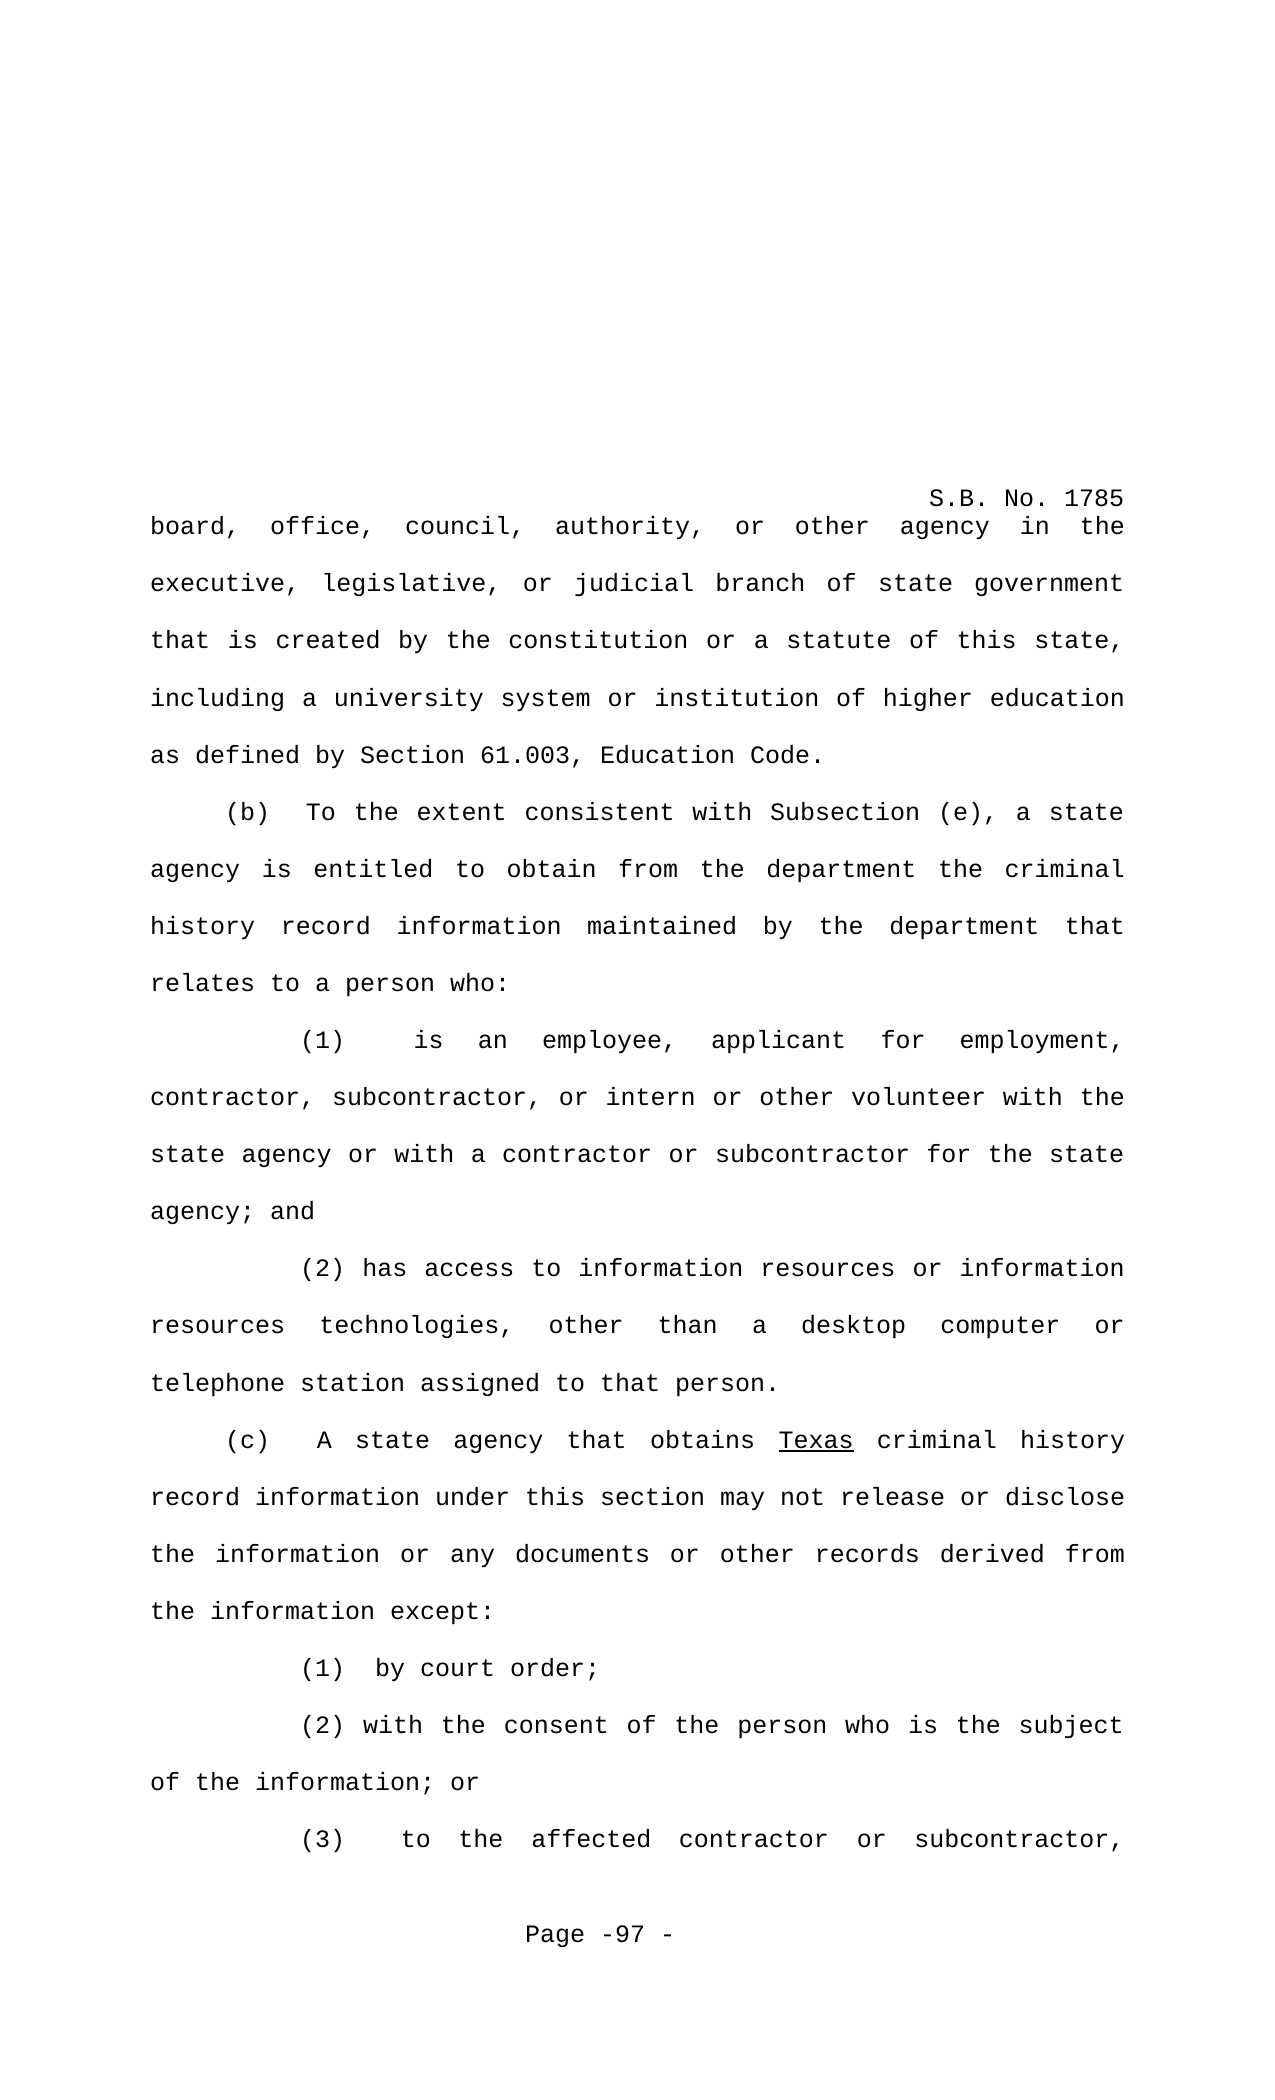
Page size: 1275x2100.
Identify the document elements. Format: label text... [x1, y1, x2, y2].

text (c) A state agency that obtains Texas criminal history record information under this section may not release or disclose the information or any documents or other records derived from the information except: [150, 1427, 1125, 1627]
text (b) To the extent consistent with Subsection (e), a state agency is entitled to obtain from the department the criminal history record information maintained by the department that relates to a person who: [150, 799, 1125, 999]
text (1) by court order; [150, 1655, 1125, 1684]
text (2) has access to information resources or information resources technologies, other than a desktop computer or telephone station assigned to that person. [150, 1256, 1125, 1398]
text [150, 514, 1125, 771]
text (1) is an employee, applicant for employment, contractor, subcontractor, or intern or other volunteer with the state agency or with a contractor or subcontractor for the state agency; and [150, 1027, 1125, 1227]
text (2) with the consent of the person who is the subject of the information; or [150, 1712, 1125, 1798]
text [150, 1827, 1125, 1855]
